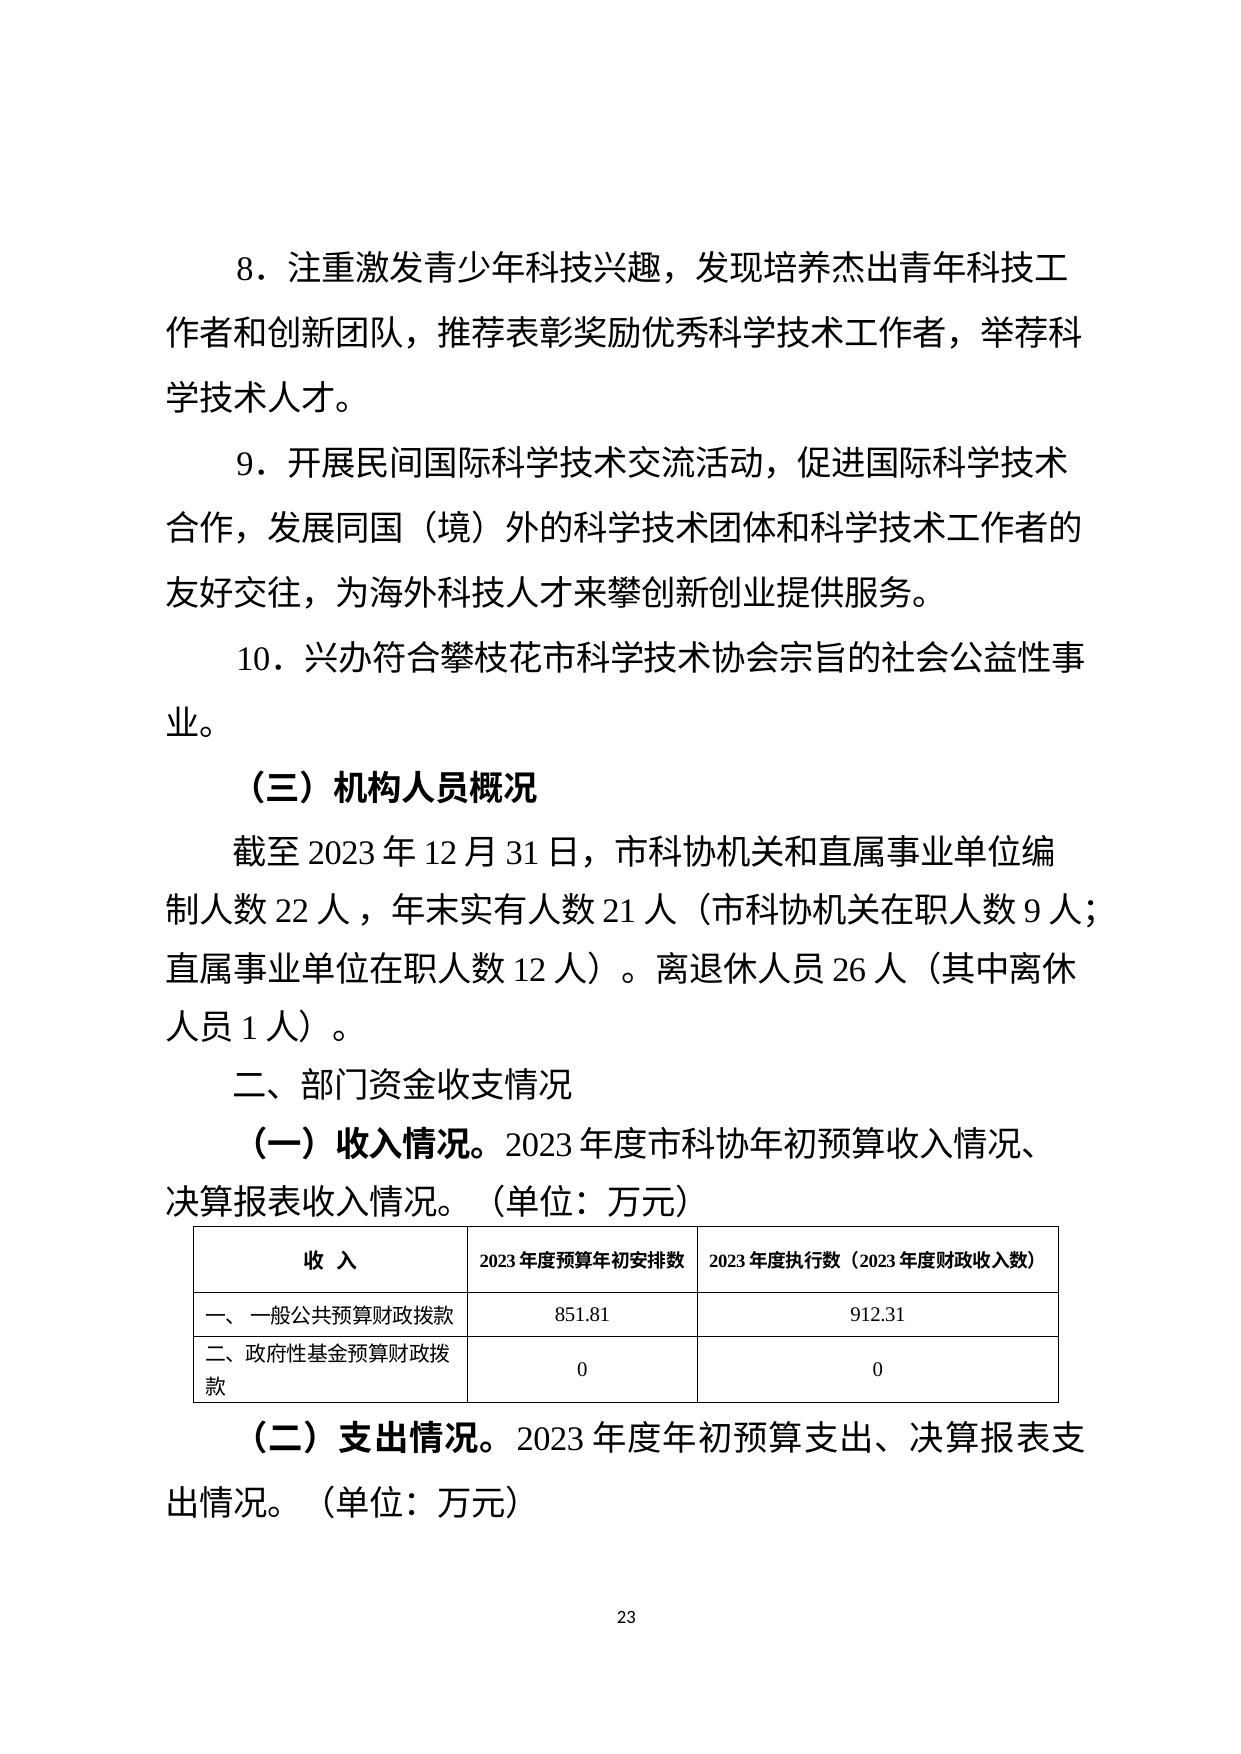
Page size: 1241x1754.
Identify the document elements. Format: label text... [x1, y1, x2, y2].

table_cell 二、政府性基金预算财政拨款 [194, 1337, 467, 1402]
table_cell 912.31 [698, 1293, 1058, 1336]
text （二）支出情况。2023年度年初预算支出、决算报表支出情况。（单位：万元） [165, 1403, 1087, 1533]
text （一）收入情况。2023年度市科协年初预算收入情况、决算报表收入情况。（单位：万元） [165, 1109, 1087, 1226]
table_cell 一、 一般公共预算财政拨款 [194, 1293, 467, 1336]
table_header 2023年度执行数（2023年度财政收入数） [698, 1227, 1058, 1292]
text （三）机构人员概况 [165, 753, 1087, 818]
text 截至2023年12月31日，市科协机关和直属事业单位编制人数 22人 ，年末实有人数21人（市科协机关在职人数9人；直属事业单位在职人数12人）。离退休人员26人（其中离休人员1人）。 [165, 818, 1087, 1051]
text 9．开展民间国际科学技术交流活动，促进国际科学技术合作，发展同国（境）外的科学技术团体和科学技术工作者的友好交往，为海外科技人才来攀创新创业提供服务。 [165, 428, 1087, 623]
text 10．兴办符合攀枝花市科学技术协会宗旨的社会公益性事业。 [165, 623, 1087, 753]
table_header 收 入 [194, 1227, 467, 1292]
text 二、部门资金收支情况 [165, 1051, 1087, 1109]
text 8．注重激发青少年科技兴趣，发现培养杰出青年科技工作者和创新团队，推荐表彰奖励优秀科学技术工作者，举荐科学技术人才。 [165, 233, 1087, 428]
table_cell 0 [468, 1337, 697, 1402]
table_cell 0 [698, 1337, 1058, 1402]
table_cell 851.81 [468, 1293, 697, 1336]
table_header 2023年度预算年初安排数 [468, 1227, 697, 1292]
